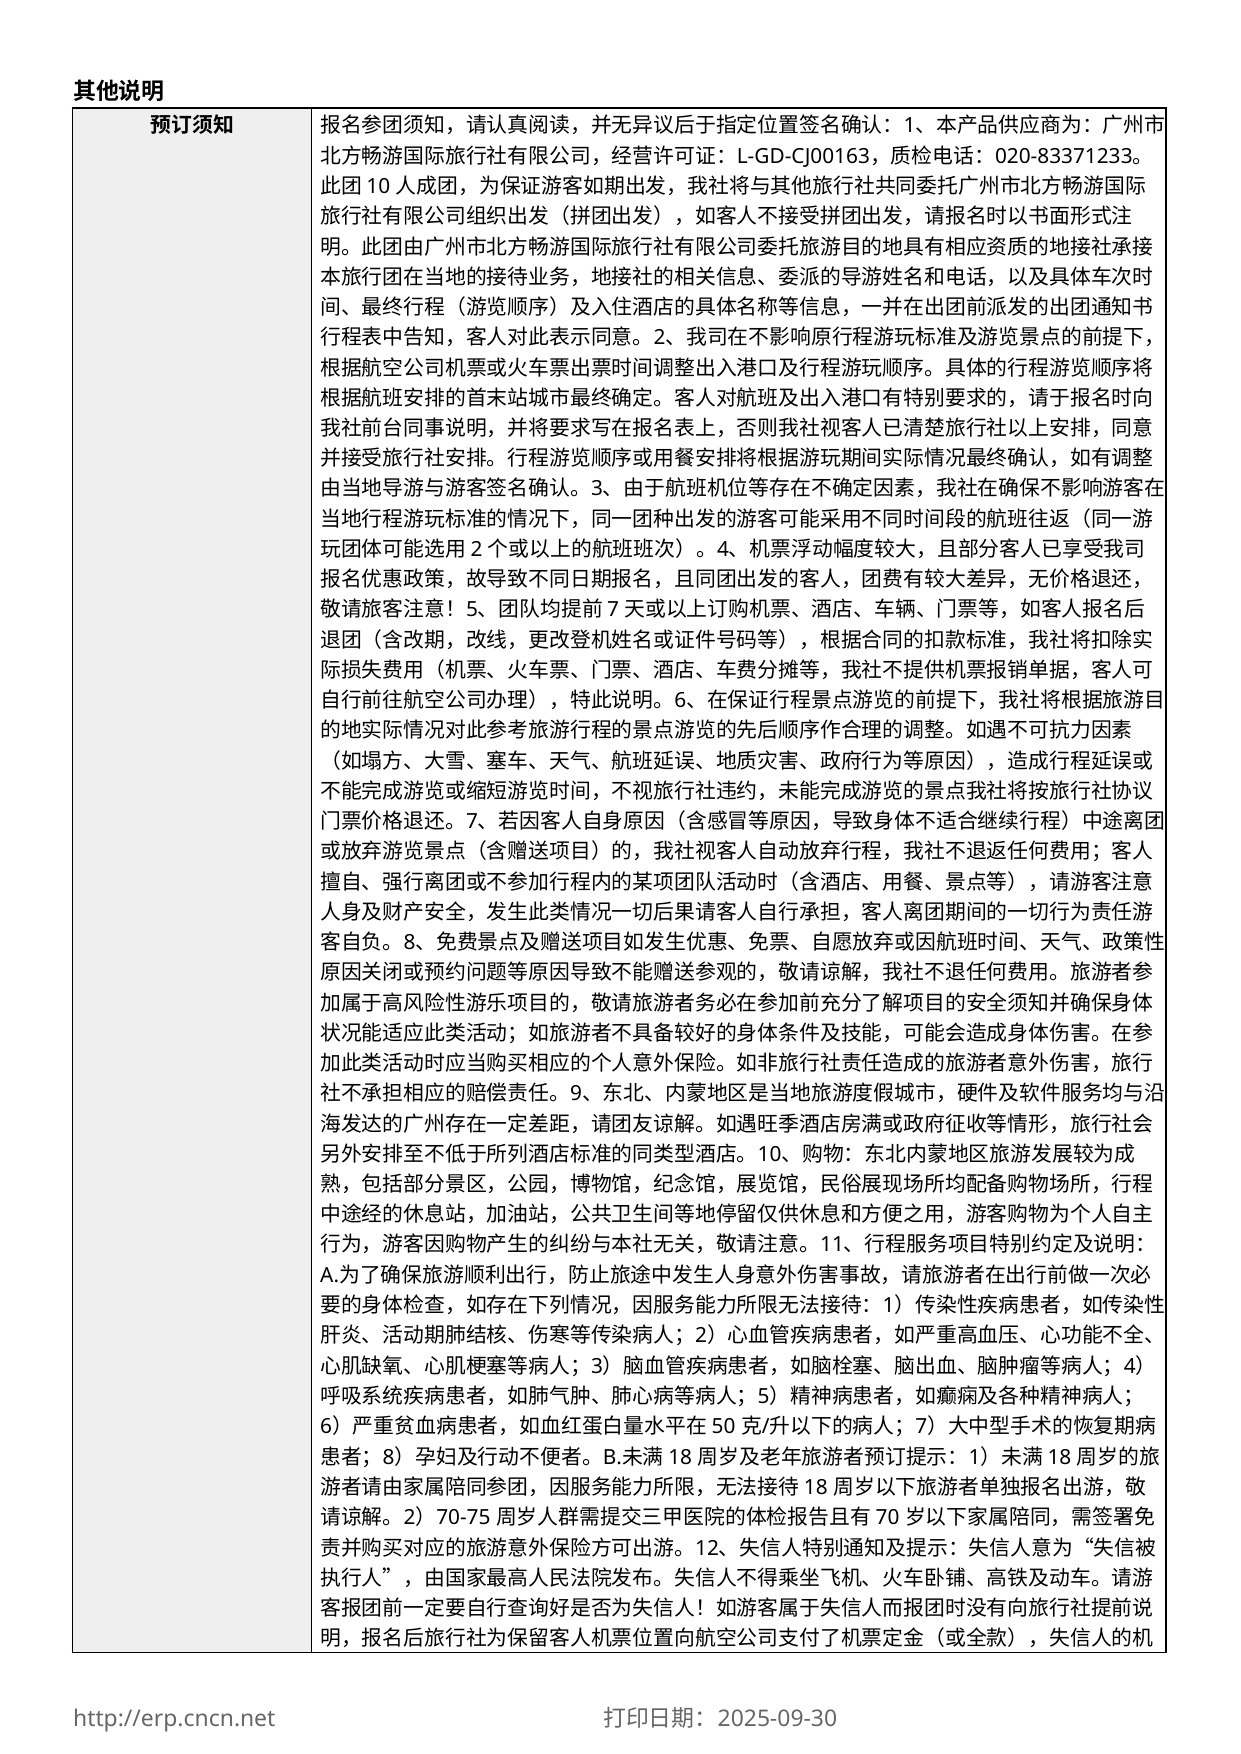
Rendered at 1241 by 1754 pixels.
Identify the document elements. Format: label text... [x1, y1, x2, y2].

text 其他说明 [73, 73, 1167, 106]
table_header 预订须知 [73, 109, 311, 1652]
table_header 报名参团须知，请认真阅读，并无异议后于指定位置签名确认： [312, 109, 1165, 1652]
